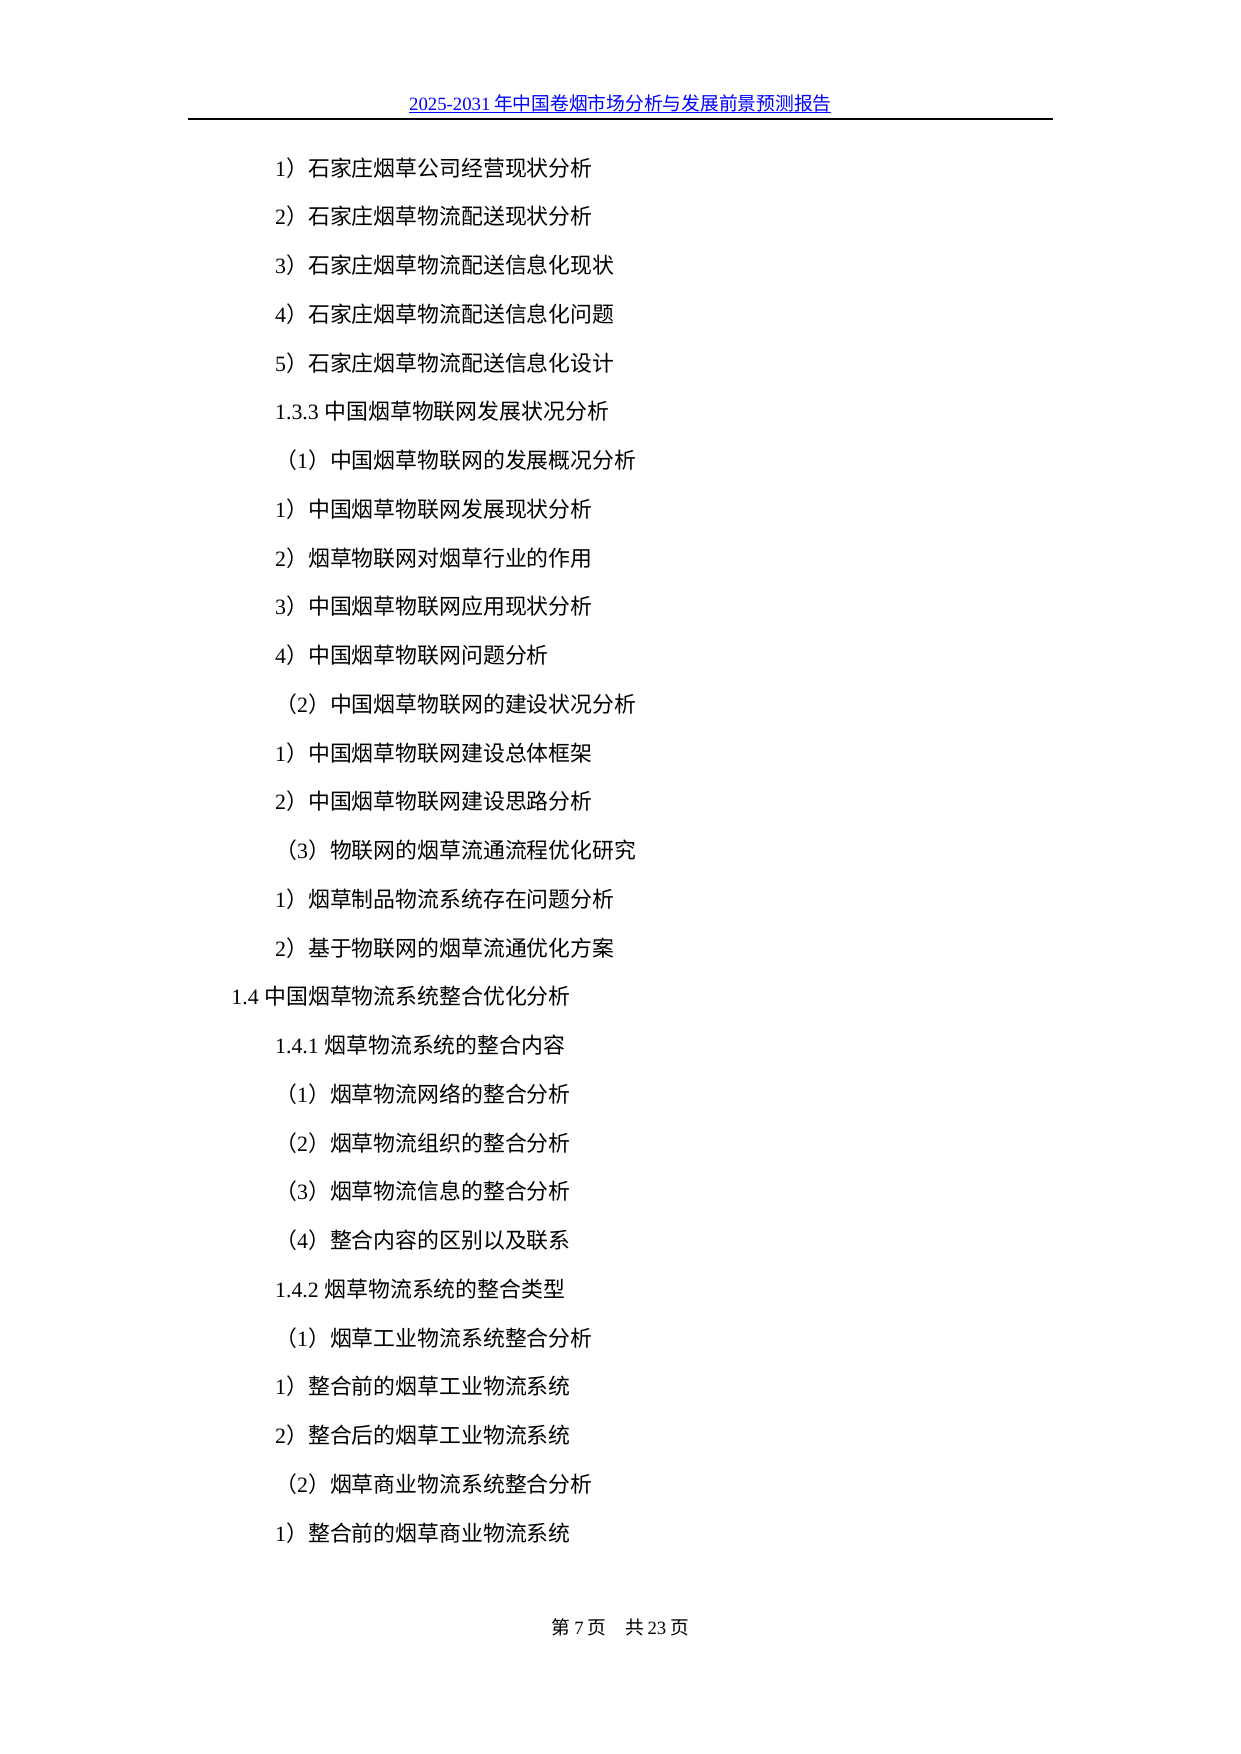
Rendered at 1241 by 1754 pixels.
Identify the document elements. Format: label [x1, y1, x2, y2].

text [187, 150, 1053, 1548]
